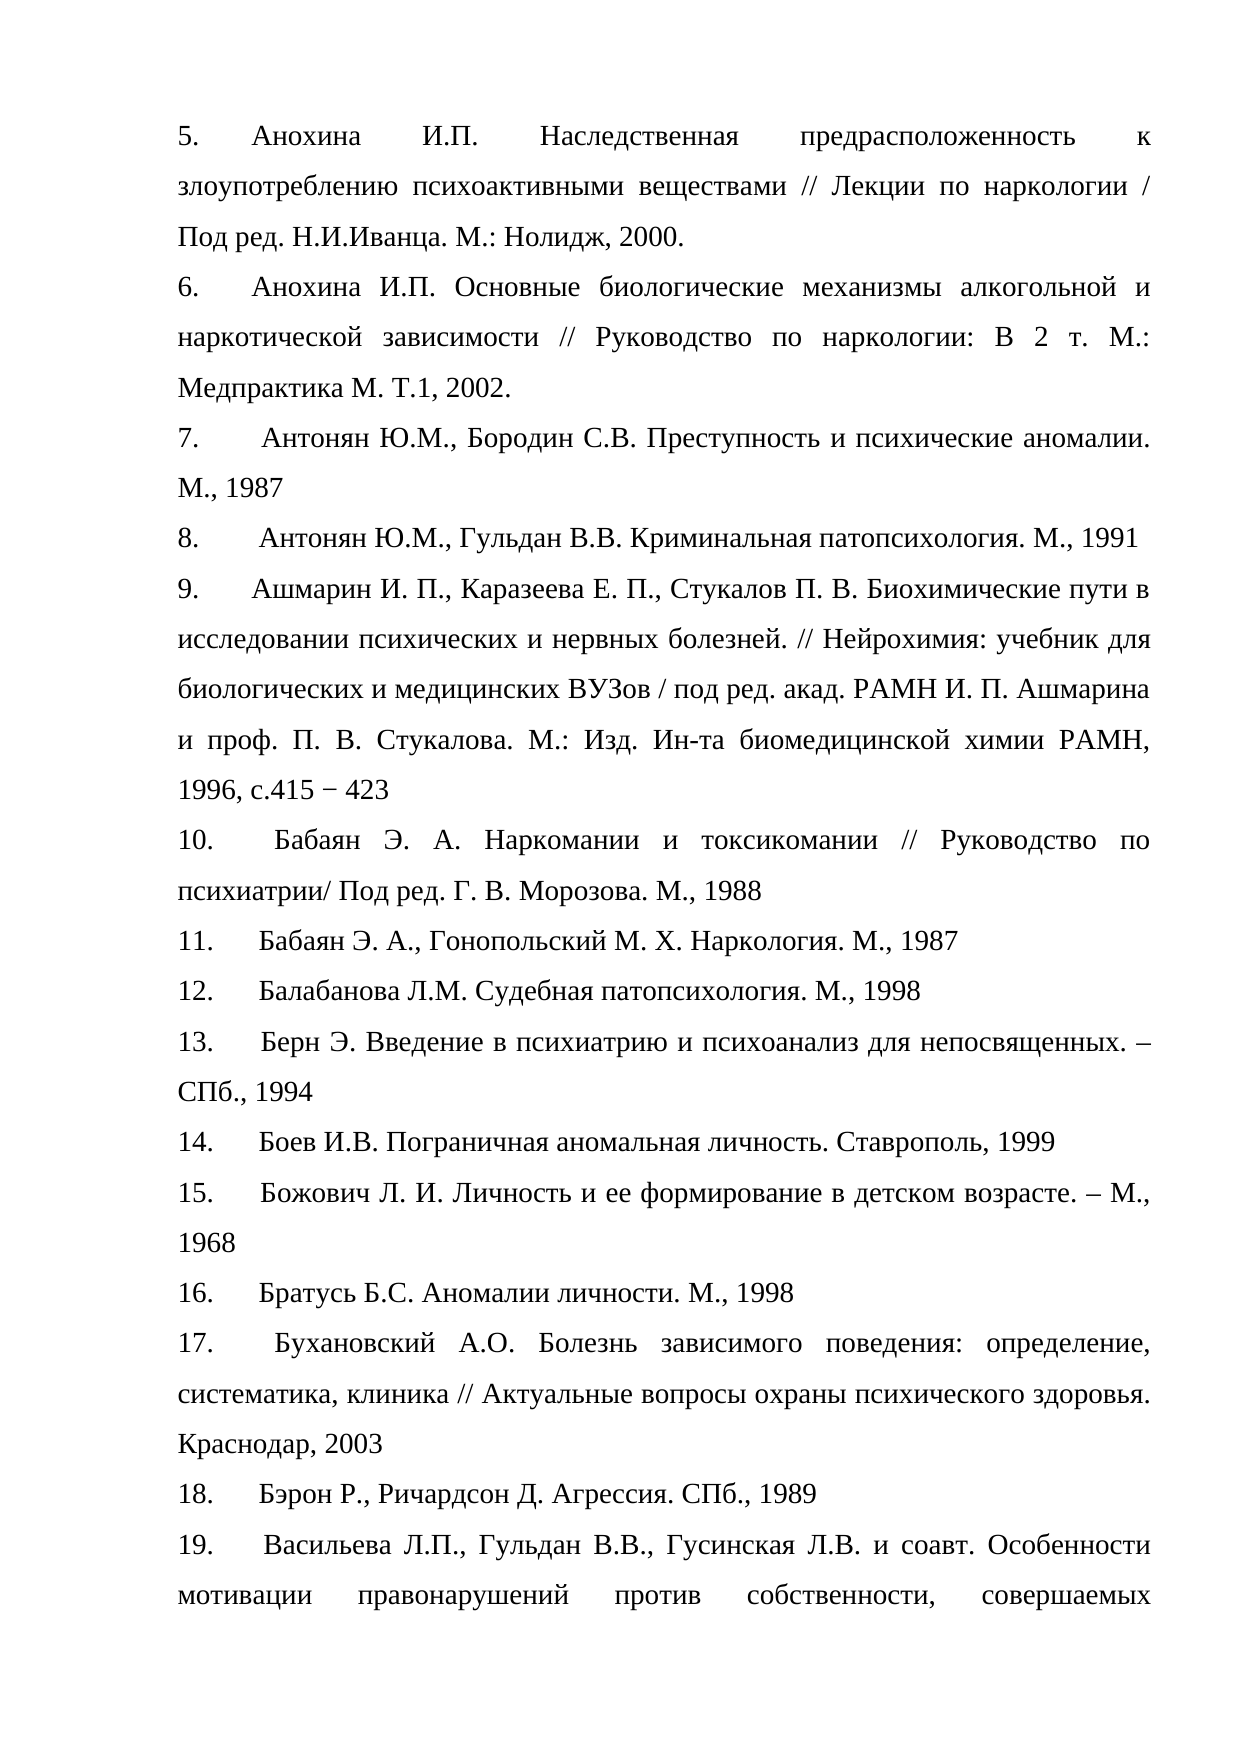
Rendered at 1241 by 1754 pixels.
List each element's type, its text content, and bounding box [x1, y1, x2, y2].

list Антонян Ю.М., Бородин С.В. Преступность и психические аномалии. М., 1987 [177, 420, 1152, 504]
list Анохина И.П. Основные биологические механизмы алкогольной и наркотической зависимости // Руководство по наркологии: В 2 т. М.: Медпрактика М. Т.1, 2002. [177, 269, 1152, 403]
list Балабанова Л.М. Судебная патопсихология. М., 1998 [177, 973, 1152, 1007]
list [177, 1527, 1152, 1611]
list Боев И.В. Пограничная аномальная личность. Ставрополь, 1999 [177, 1124, 1152, 1158]
list Бабаян Э. А., Гонопольский М. Х. Наркология. М., 1987 [177, 923, 1152, 957]
list Берн Э. Введение в психиатрию и психоанализ для непосвященных. – СПб., 1994 [177, 1024, 1152, 1108]
list Божович Л. И. Личность и ее формирование в детском возрасте. – М., 1968 [177, 1175, 1152, 1258]
list Ашмарин И. П., Каразеева Е. П., Стукалов П. В. Биохимические пути в исследовании психических и нервных болезней. // Нейрохимия: учебник для биологических и медицинских ВУЗов / под ред. акад. РАМН И. П. Ашмарина и проф. П. В. Стукалова. М.: Изд. Ин-та биомедицинской химии РАМН, 1996, с.415 − 423 [177, 571, 1152, 806]
list Бэрон Р., Ричардсон Д. Агрессия. СПб., 1989 [177, 1477, 1152, 1510]
list Антонян Ю.М., Гульдан В.В. Криминальная патопсихология. М., 1991 [177, 521, 1152, 554]
list Братусь Б.С. Аномалии личности. М., 1998 [177, 1275, 1152, 1309]
list Бухановский А.О. Болезнь зависимого поведения: определение, систематика, клиника // Актуальные вопросы охраны психического здоровья. Краснодар, 2003 [177, 1326, 1152, 1460]
list Бабаян Э. А. Наркомании и токсикомании // Руководство по психиатрии/ Под ред. Г. В. Морозова. М., 1988 [177, 822, 1152, 906]
list Анохина И.П. Наследственная предрасположенность к злоупотреблению психоактивными веществами // Лекции по наркологии / Под ред. Н.И.Иванца. М.: Нолидж, 2000. [177, 118, 1152, 252]
